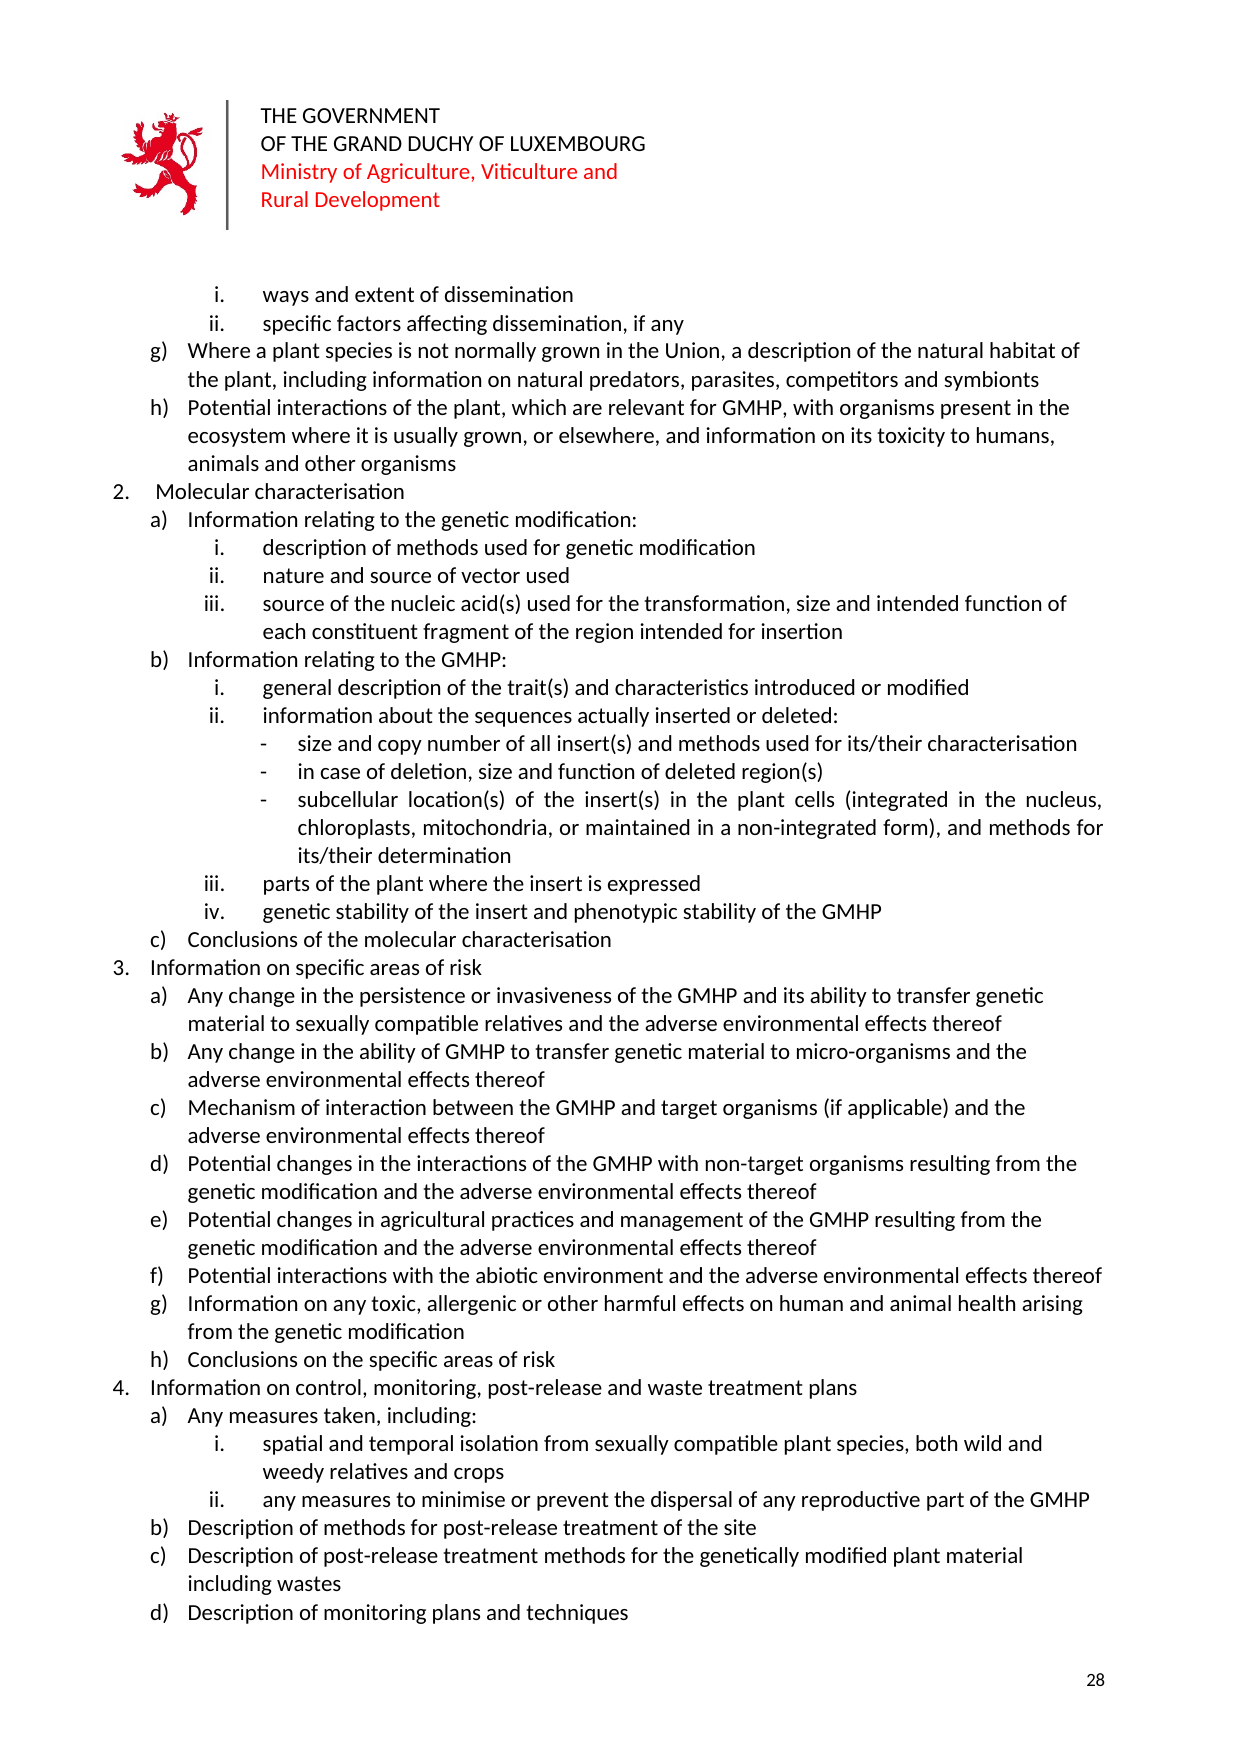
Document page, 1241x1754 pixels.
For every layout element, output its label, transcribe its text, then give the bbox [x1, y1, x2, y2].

list in case of deletion, size and function of deleted region(s) [260, 757, 1105, 785]
list Information relating to the GMHP: [150, 645, 1105, 673]
list Conclusions of the molecular characterisation [150, 925, 1105, 953]
list information about the sequences actually inserted or deleted: [225, 701, 1105, 729]
list Mechanism of interaction between the GMHP and target organisms (if applicable) and the adverse environmental effects thereof [150, 1093, 1105, 1149]
list Conclusions on the specific areas of risk [150, 1345, 1105, 1373]
picture [112, 100, 238, 244]
list Any change in the persistence or invasiveness of the GMHP and its ability to transfer genetic material to sexually compatible relatives and the adverse environmental effects thereof [150, 981, 1105, 1037]
list parts of the plant where the insert is expressed [225, 869, 1105, 897]
list Information relating to the genetic modification: [150, 505, 1105, 533]
list Description of methods for post-release treatment of the site [150, 1513, 1105, 1542]
list size and copy number of all insert(s) and methods used for its/their characterisation [260, 729, 1105, 757]
list Potential changes in agricultural practices and management of the GMHP resulting from the genetic modification and the adverse environmental effects thereof [150, 1205, 1105, 1261]
list spatial and temporal isolation from sexually compatible plant species, both wild and weedy relatives and crops [225, 1429, 1105, 1486]
list Description of monitoring plans and techniques [150, 1598, 1105, 1626]
list subcellular location(s) of the insert(s) in the plant cells (integrated in the nucleus, chloroplasts, mitochondria, or maintained in a non-integrated form), and methods for its/their determination [260, 785, 1105, 869]
list Molecular characterisation [112, 477, 1105, 505]
list ways and extent of dissemination [225, 281, 1105, 309]
list Information on any toxic, allergenic or other harmful effects on human and animal health arising from the genetic modification [150, 1289, 1105, 1345]
list Information on control, monitoring, post-release and waste treatment plans [112, 1373, 1105, 1401]
list general description of the trait(s) and characteristics introduced or modified [225, 673, 1105, 701]
list Potential changes in the interactions of the GMHP with non-target organisms resulting from the genetic modification and the adverse environmental effects thereof [150, 1149, 1105, 1205]
list Any measures taken, including: [150, 1401, 1105, 1429]
list Where a plant species is not normally grown in the Union, a description of the natural habitat of the plant, including information on natural predators, parasites, competitors and symbionts [150, 337, 1105, 393]
list specific factors affecting dissemination, if any [225, 309, 1105, 337]
list source of the nucleic acid(s) used for the transformation, size and intended function of each constituent fragment of the region intended for insertion [225, 589, 1105, 645]
list nature and source of vector used [225, 561, 1105, 589]
list genetic stability of the insert and phenotypic stability of the GMHP [225, 897, 1105, 925]
list Description of post-release treatment methods for the genetically modified plant material including wastes [150, 1542, 1105, 1598]
list description of methods used for genetic modification [225, 533, 1105, 561]
list Any change in the ability of GMHP to transfer genetic material to micro-organisms and the adverse environmental effects thereof [150, 1037, 1105, 1093]
list Potential interactions of the plant, which are relevant for GMHP, with organisms present in the ecosystem where it is usually grown, or elsewhere, and information on its toxicity to humans, animals and other organisms [150, 393, 1105, 477]
list any measures to minimise or prevent the dispersal of any reproductive part of the GMHP [225, 1486, 1105, 1513]
list Potential interactions with the abiotic environment and the adverse environmental effects thereof [150, 1261, 1105, 1289]
list Information on specific areas of risk [112, 953, 1105, 981]
